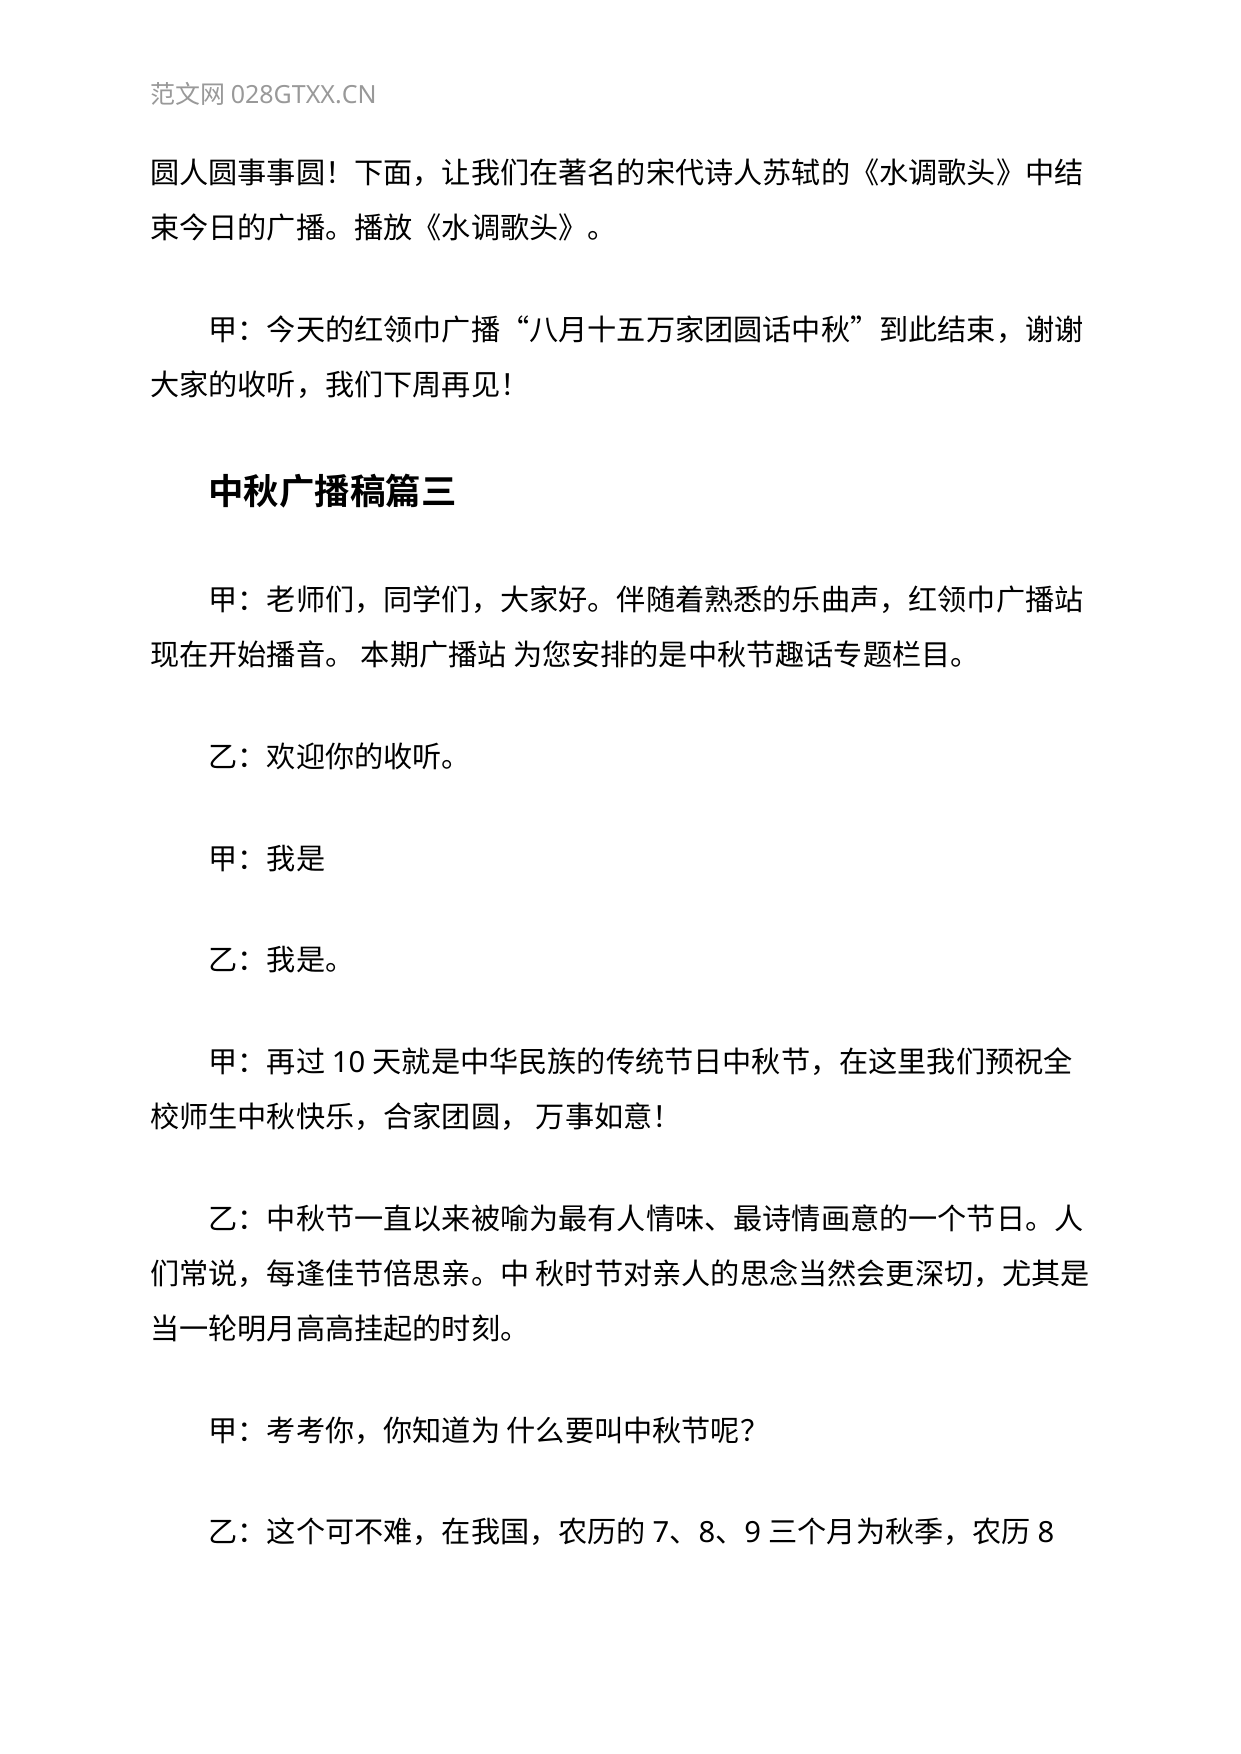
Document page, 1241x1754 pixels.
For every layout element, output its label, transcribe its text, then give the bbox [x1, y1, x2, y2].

text 乙：中秋节一直以来被喻为最有人情味、最诗情画意的一个节日。人们常说，每逢佳节倍思亲。中 秋时节对亲人的思念当然会更深切，尤其是当一轮明月高高挂起的时刻。 [150, 1196, 1090, 1348]
text 甲：再过 10 天就是中华民族的传统节日中秋节，在这里我们预祝全校师生中秋快乐，合家团圆， 万事如意！ [150, 1039, 1090, 1136]
text 甲：老师们，同学们，大家好。伴随着熟悉的乐曲声，红领巾广播站现在开始播音。 本期广播站 为您安排的是中秋节趣话专题栏目。 [150, 577, 1090, 674]
text 甲：今天的红领巾广播“八月十五万家团圆话中秋”到此结束，谢谢大家的收听，我们下周再见！ [150, 307, 1090, 404]
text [150, 1509, 1090, 1551]
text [150, 150, 1090, 247]
text 中秋广播稿篇三 [150, 463, 1090, 514]
text 甲：考考你，你知道为 什么要叫中秋节呢？ [150, 1407, 1090, 1449]
text 乙：欢迎你的收听。 [150, 733, 1090, 776]
text 乙：我是。 [150, 937, 1090, 979]
text 甲：我是 [150, 835, 1090, 877]
